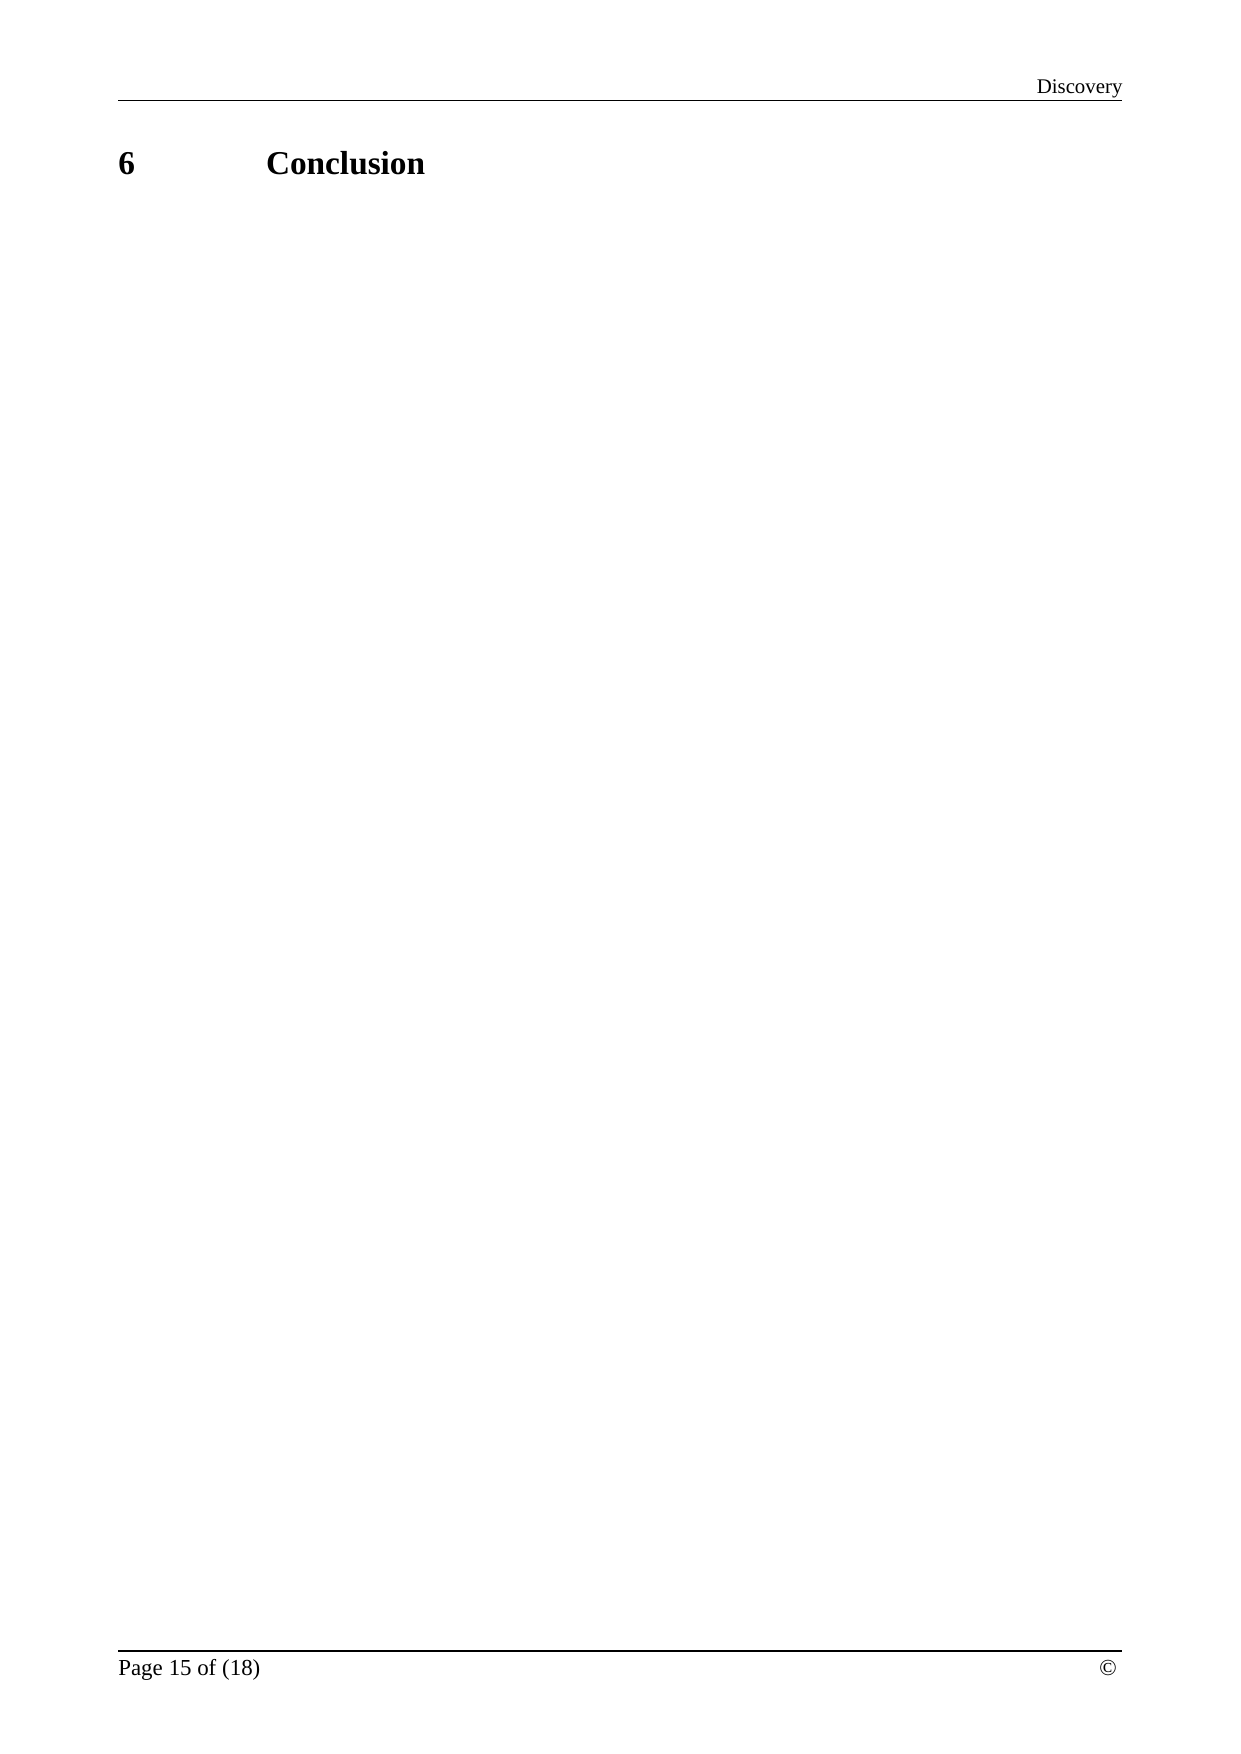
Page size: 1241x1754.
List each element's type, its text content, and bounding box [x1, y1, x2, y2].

subtitle Conclusion [118, 143, 1122, 181]
